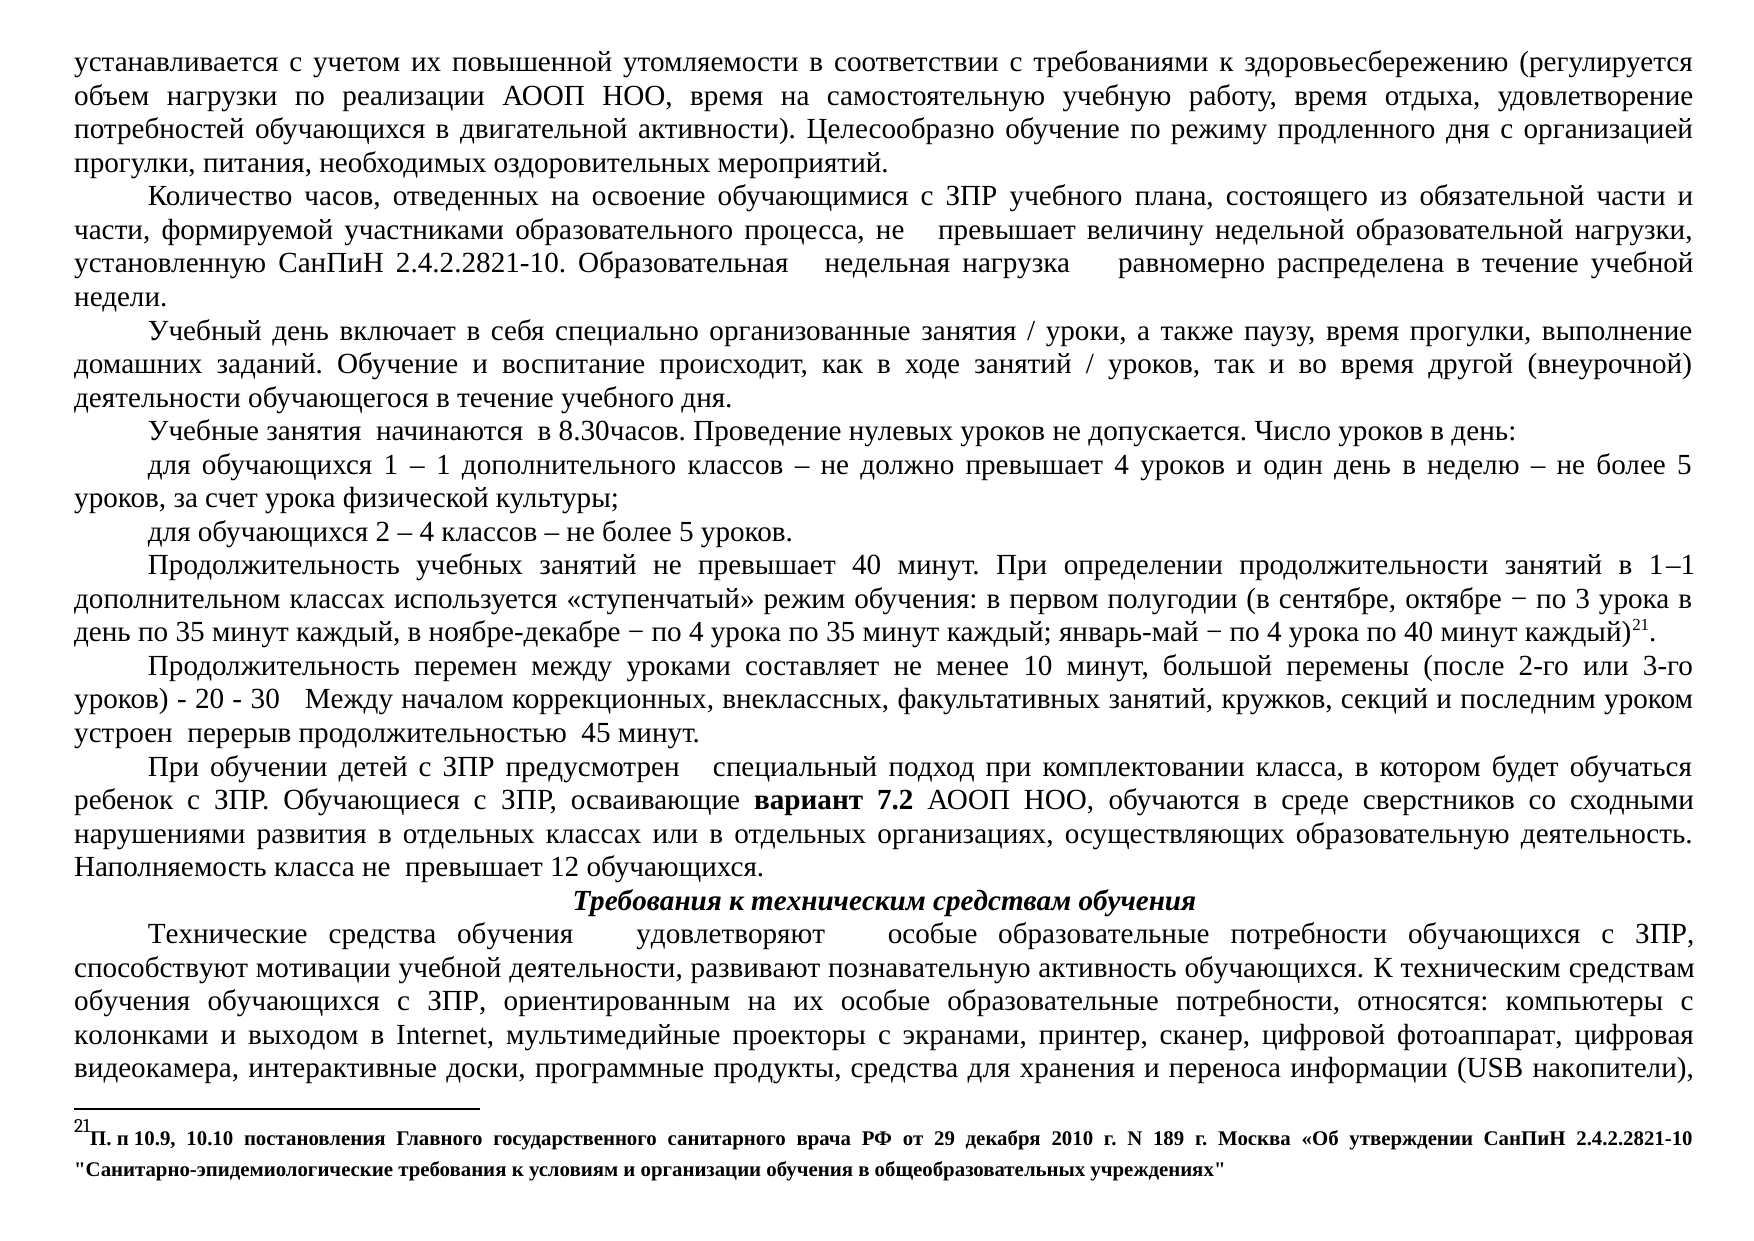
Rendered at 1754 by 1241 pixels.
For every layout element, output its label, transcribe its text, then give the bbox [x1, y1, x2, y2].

text Учебные занятия начинаются в 8.30часов. Проведение нулевых уроков не допускается. Число уроков в день: [74, 413, 1695, 447]
text для обучающихся 1 – 1 дополнительного классов – не должно превышает 4 уроков и один день в неделю – не более 5 уроков, за счет урока физической культуры; [74, 447, 1695, 514]
text Продолжительность учебных занятий не превышает 40 минут. При определении продолжительности занятий в 1–1 дополнительном классах используется «ступенчатый» режим обучения: в первом полугодии (в сентябре, октябре − по 3 урока в день по 35 минут каждый, в ноябре-декабре − по 4 урока по 35 минут каждый; январь-май − по 4 урока по 40 минут каждый). [74, 547, 1695, 648]
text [74, 916, 1695, 1084]
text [74, 44, 1695, 178]
text для обучающихся 2 – 4 классов – не более 5 уроков. [74, 514, 1695, 547]
text Требования к техническим средствам обучения [74, 883, 1695, 916]
text При обучении детей с ЗПР предусмотрен специальный подход при комплектовании класса, в котором будет обучаться ребенок с ЗПР. Обучающиеся с ЗПР, осваивающие вариант 7.2 АООП НОО, обучаются в среде сверстников со сходными нарушениями развития в отдельных классах или в отдельных организациях, осуществляющих образовательную деятельность. Наполняемость класса не превышает 12 обучающихся. [74, 749, 1695, 883]
text Количество часов, отведенных на освоение обучающимися с ЗПР учебного плана, состоящего из обязательной части и части, формируемой участниками образовательного процесса, не превышает величину недельной образовательной нагрузки, установленную СанПиН 2.4.2.2821-10. Образовательная недельная нагрузка равномерно распределена в течение учебной недели. [74, 178, 1695, 313]
text Продолжительность перемен между уроками составляет не менее 10 минут, большой перемены (после 2-го или 3-го уроков) - 20 - 30 Между началом коррекционных, внеклассных, факультативных занятий, кружков, секций и последним уроком устроен перерыв продолжительностью 45 минут. [74, 648, 1695, 749]
text Учебный день включает в себя специально организованные занятия / уроки, а также паузу, время прогулки, выполнение домашних заданий. Обучение и воспитание происходит, как в ходе занятий / уроков, так и во время другой (внеурочной) деятельности обучающегося в течение учебного дня. [74, 313, 1695, 413]
